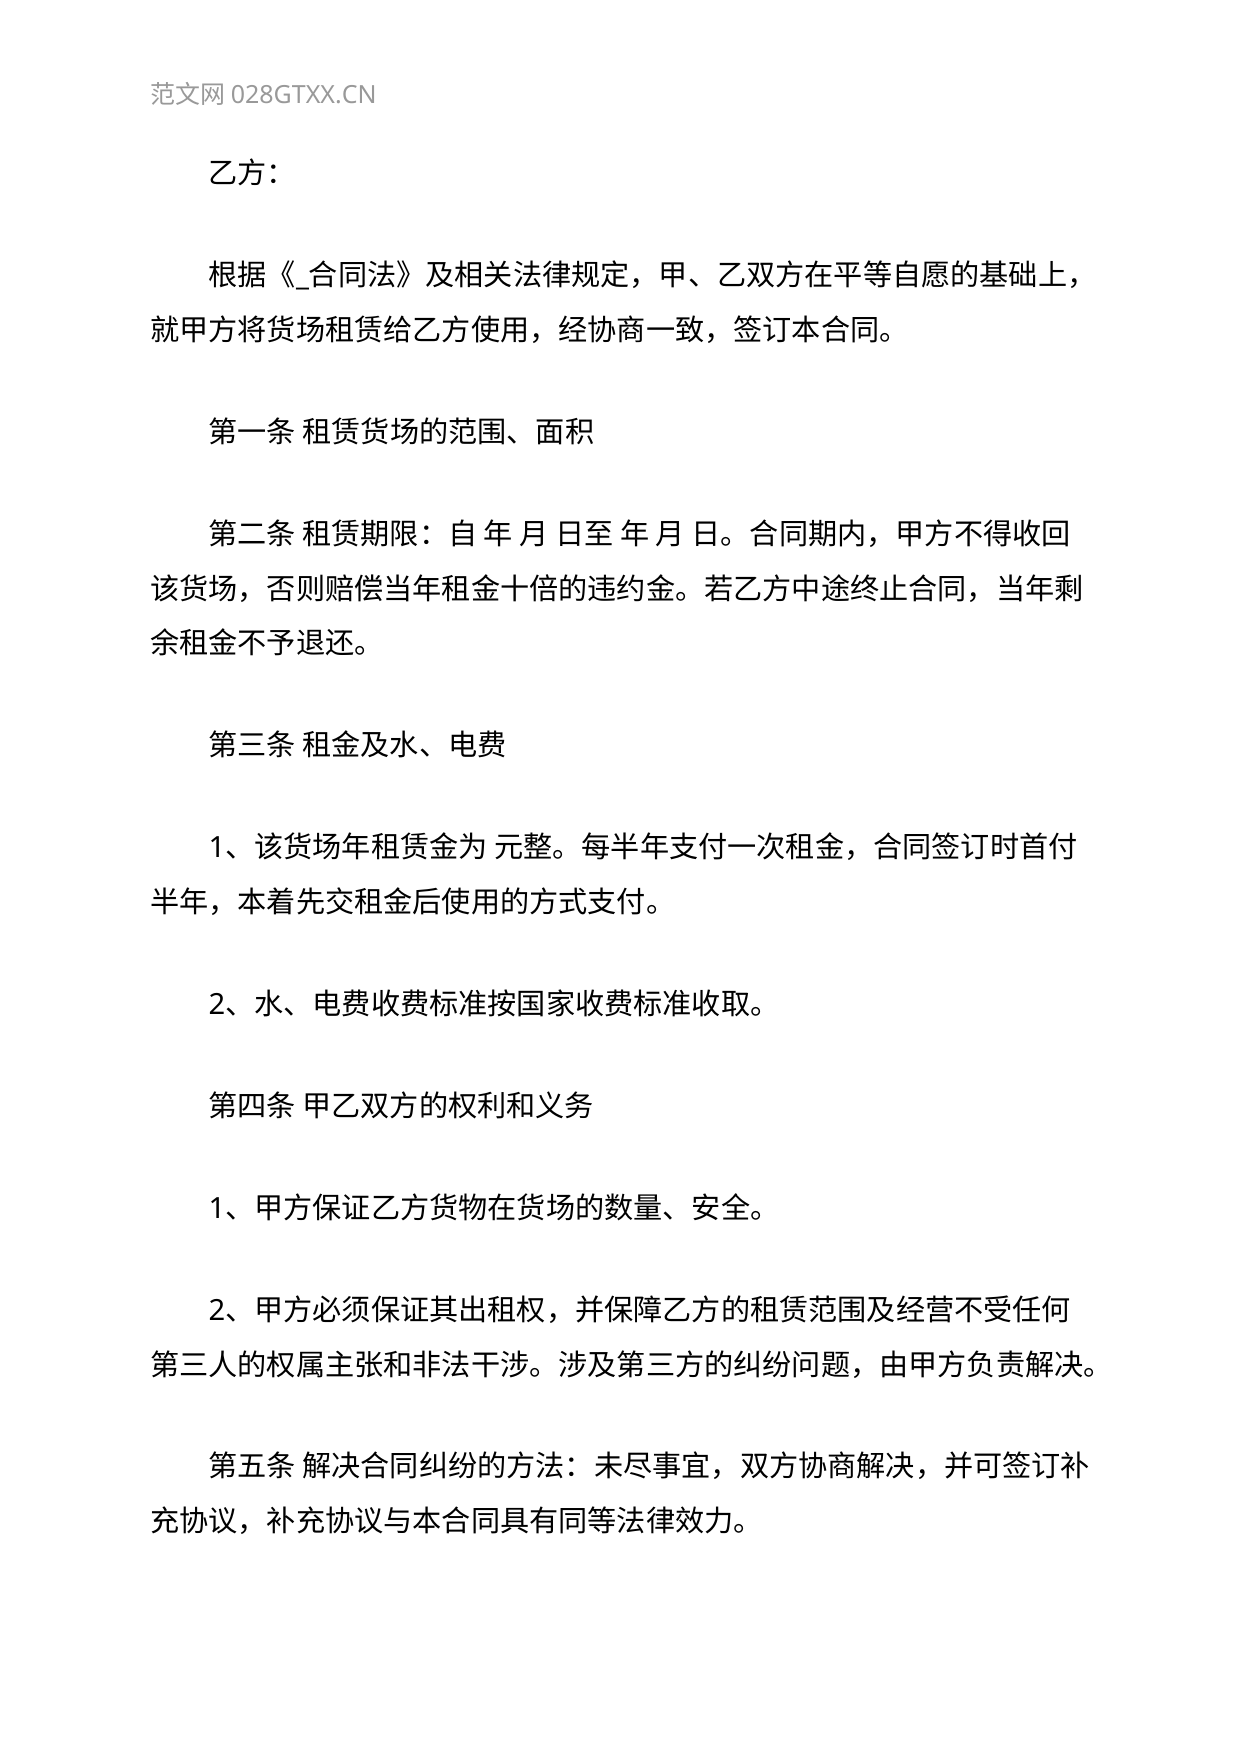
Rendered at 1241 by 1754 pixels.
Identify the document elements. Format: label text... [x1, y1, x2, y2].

text 第五条 解决合同纠纷的方法：未尽事宜，双方协商解决，并可签订补充协议，补充协议与本合同具有同等法律效力。 [150, 1443, 1090, 1540]
text 根据《_合同法》及相关法律规定，甲、乙双方在平等自愿的基础上，就甲方将货场租赁给乙方使用，经协商一致，签订本合同。 [150, 252, 1090, 349]
text 1、甲方保证乙方货物在货场的数量、安全。 [150, 1184, 1090, 1227]
text 1、该货场年租赁金为 元整。每半年支付一次租金，合同签订时首付半年，本着先交租金后使用的方式支付。 [150, 824, 1090, 921]
text 2、甲方必须保证其出租权，并保障乙方的租赁范围及经营不受任何第三人的权属主张和非法干涉。涉及第三方的纠纷问题，由甲方负责解决。 [150, 1286, 1090, 1383]
text 第二条 租赁期限：自 年 月 日至 年 月 日。合同期内，甲方不得收回该货场，否则赔偿当年租金十倍的违约金。若乙方中途终止合同，当年剩余租金不予退还。 [150, 510, 1090, 662]
text 第三条 租金及水、电费 [150, 722, 1090, 764]
text 乙方： [150, 150, 1090, 192]
text 第一条 租赁货场的范围、面积 [150, 408, 1090, 451]
text 2、水、电费收费标准按国家收费标准收取。 [150, 980, 1090, 1023]
text 第四条 甲乙双方的权利和义务 [150, 1082, 1090, 1125]
